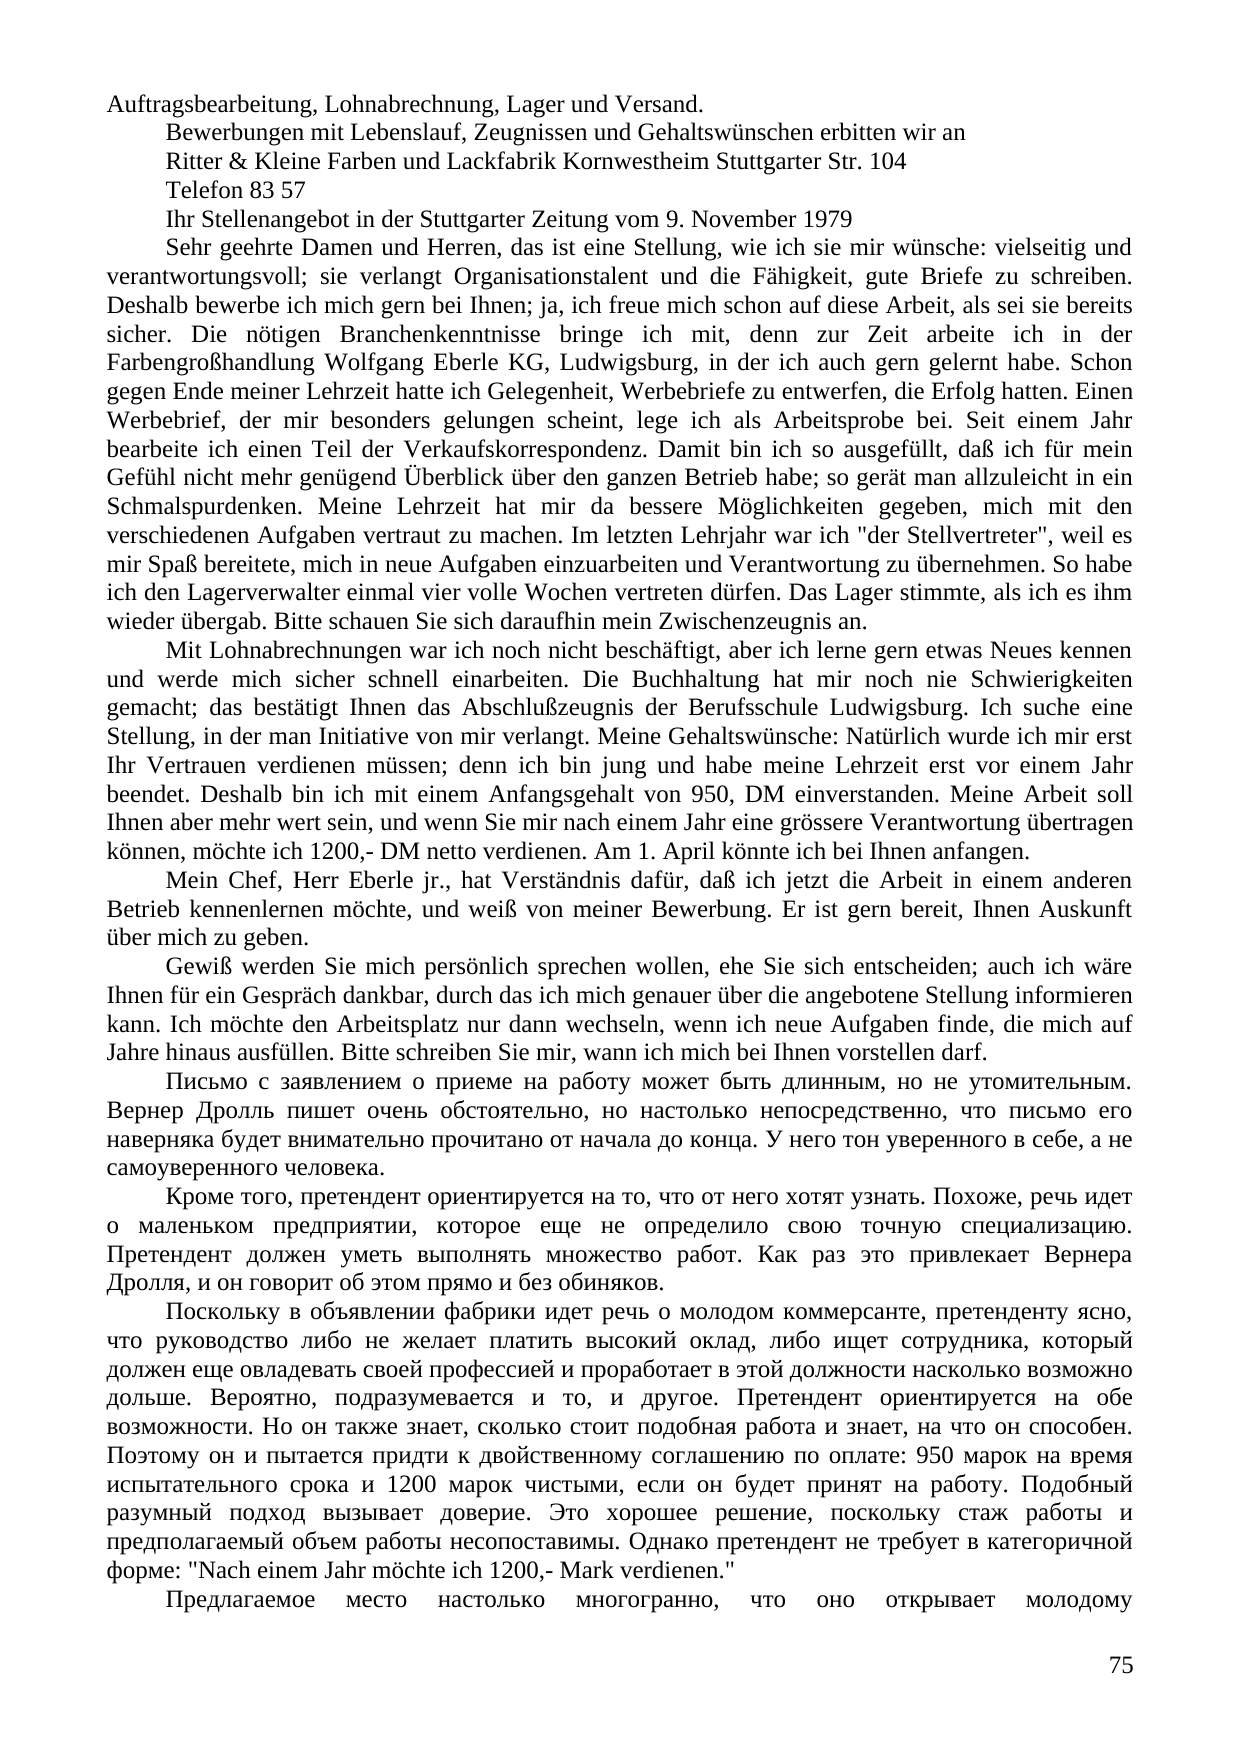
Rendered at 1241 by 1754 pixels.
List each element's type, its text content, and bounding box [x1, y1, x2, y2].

text Ritter & Kleine Farben und Lackfabrik Kornwestheim Stuttgarter Str. 104 [106, 146, 1134, 175]
text Bewerbungen mit Lebenslauf, Zeugnissen und Gehaltswünschen erbitten wir an [106, 117, 1134, 146]
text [106, 1584, 1134, 1612]
text Письмо с заявлением о приеме на работу может быть длинным, но не утомительным. Вернер Дролль пишет очень обстоятельно, но настолько непосредственно, что письмо его наверняка будет внимательно прочитано от начала до конца. У него тон уверенного в себе, а не самоуверенного человека. [106, 1066, 1134, 1181]
text Ihr Stellenangebot in der Stuttgarter Zeitung vom 9. November 1979 [106, 204, 1134, 232]
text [106, 89, 1134, 117]
text Gewiß werden Sie mich persönlich sprechen wollen, ehe Sie sich entscheiden; auch ich wäre Ihnen für ein Gespräch dankbar, durch das ich mich genauer über die angebotene Stellung informieren kann. Ich möchte den Arbeitsplatz nur dann wechseln, wenn ich neue Aufgaben finde, die mich auf Jahre hinaus ausfüllen. Bitte schreiben Sie mir, wann ich mich bei Ihnen vorstellen darf. [106, 951, 1134, 1066]
text Кроме того, претендент ориентируется на то, что от него хотят узнать. Похоже, речь идет о маленьком предприятии, которое еще не определило свою точную специализацию. Претендент должен уметь выполнять множество работ. Как раз это привлекает Вернера Дролля, и он говорит об этом прямо и без обиняков. [106, 1181, 1134, 1296]
text Mit Lohnabrechnungen war ich noch nicht beschäftigt, aber ich lerne gern etwas Neues kennen und werde mich sicher schnell einarbeiten. Die Buchhaltung hat mir noch nie Schwierigkeiten gemacht; das bestätigt Ihnen das Abschlußzeugnis der Berufsschule Ludwigsburg. Ich suche eine Stellung, in der man Initiative von mir verlangt. Meine Gehaltswünsche: Natürlich wurde ich mir erst Ihr Vertrauen verdienen müssen; denn ich bin jung und habe meine Lehrzeit erst vor einem Jahr beendet. Deshalb bin ich mit einem Anfangsgehalt von 950, DM einverstanden. Meine Arbeit soll Ihnen aber mehr wert sein, und wenn Sie mir nach einem Jahr eine grössere Verantwortung übertragen können, möchte ich 1200,- DM netto verdienen. Am 1. April könnte ich bei Ihnen anfangen. [106, 635, 1134, 865]
text Mein Chef, Herr Eberle jr., hat Verständnis dafür, daß ich jetzt die Arbeit in einem anderen Betrieb kennenlernen möchte, und weiß von meiner Bewerbung. Er ist gern bereit, Ihnen Auskunft über mich zu geben. [106, 865, 1134, 951]
text Sehr geehrte Damen und Herren, das ist eine Stellung, wie ich sie mir wünsche: vielseitig und verantwortungsvoll; sie verlangt Organisationstalent und die Fähigkeit, gute Briefe zu schreiben. Deshalb bewerbe ich mich gern bei Ihnen; ja, ich freue mich schon auf diese Arbeit, als sei sie bereits sicher. Die nötigen Branchenkenntnisse bringe ich mit, denn zur Zeit arbeite ich in der Farbengroßhandlung Wolfgang Eberle KG, Ludwigsburg, in der ich auch gern gelernt habe. Schon gegen Ende meiner Lehrzeit hatte ich Gelegenheit, Werbebriefe zu entwerfen, die Erfolg hatten. Einen Werbebrief, der mir besonders gelungen scheint, lege ich als Arbeitsprobe bei. Seit einem Jahr bearbeite ich einen Teil der Verkaufskorrespondenz. Damit bin ich so ausgefüllt, daß ich für mein Gefühl nicht mehr genügend Überblick über den ganzen Betrieb habe; so gerät man allzuleicht in ein Schmalspurdenken. Meine Lehrzeit hat mir da bessere Möglichkeiten gegeben, mich mit den verschiedenen Aufgaben vertraut zu machen. Im letzten Lehrjahr war ich "der Stellvertreter", weil es mir Spaß bereitete, mich in neue Aufgaben einzuarbeiten und Verantwortung zu übernehmen. So habe ich den Lagerverwalter einmal vier volle Wochen vertreten dürfen. Das Lager stimmte, als ich es ihm wieder übergab. Bitte schauen Sie sich daraufhin mein Zwischenzeugnis an. [106, 232, 1134, 635]
text Telefon 83 57 [106, 175, 1134, 204]
text Поскольку в объявлении фабрики идет речь о молодом коммерсанте, претенденту ясно, что руководство либо не желает платить высокий оклад, либо ищет сотрудника, который должен еще овладевать своей профессией и проработает в этой должности насколько возможно дольше. Вероятно, подразумевается и то, и другое. Претендент ориентируется на обе возможности. Но он также знает, сколько стоит подобная работа и знает, на что он способен. Поэтому он и пытается придти к двойственному соглашению по оплате: 950 марок на время испытательного срока и 1200 марок чистыми, если он будет принят на работу. Подобный разумный подход вызывает доверие. Это хорошее решение, поскольку стаж работы и предполагаемый объем работы несопоставимы. Однако претендент не требует в категоричной форме: "Nach einem Jahr möchte ich 1200,- Mark verdienen." [106, 1296, 1134, 1584]
